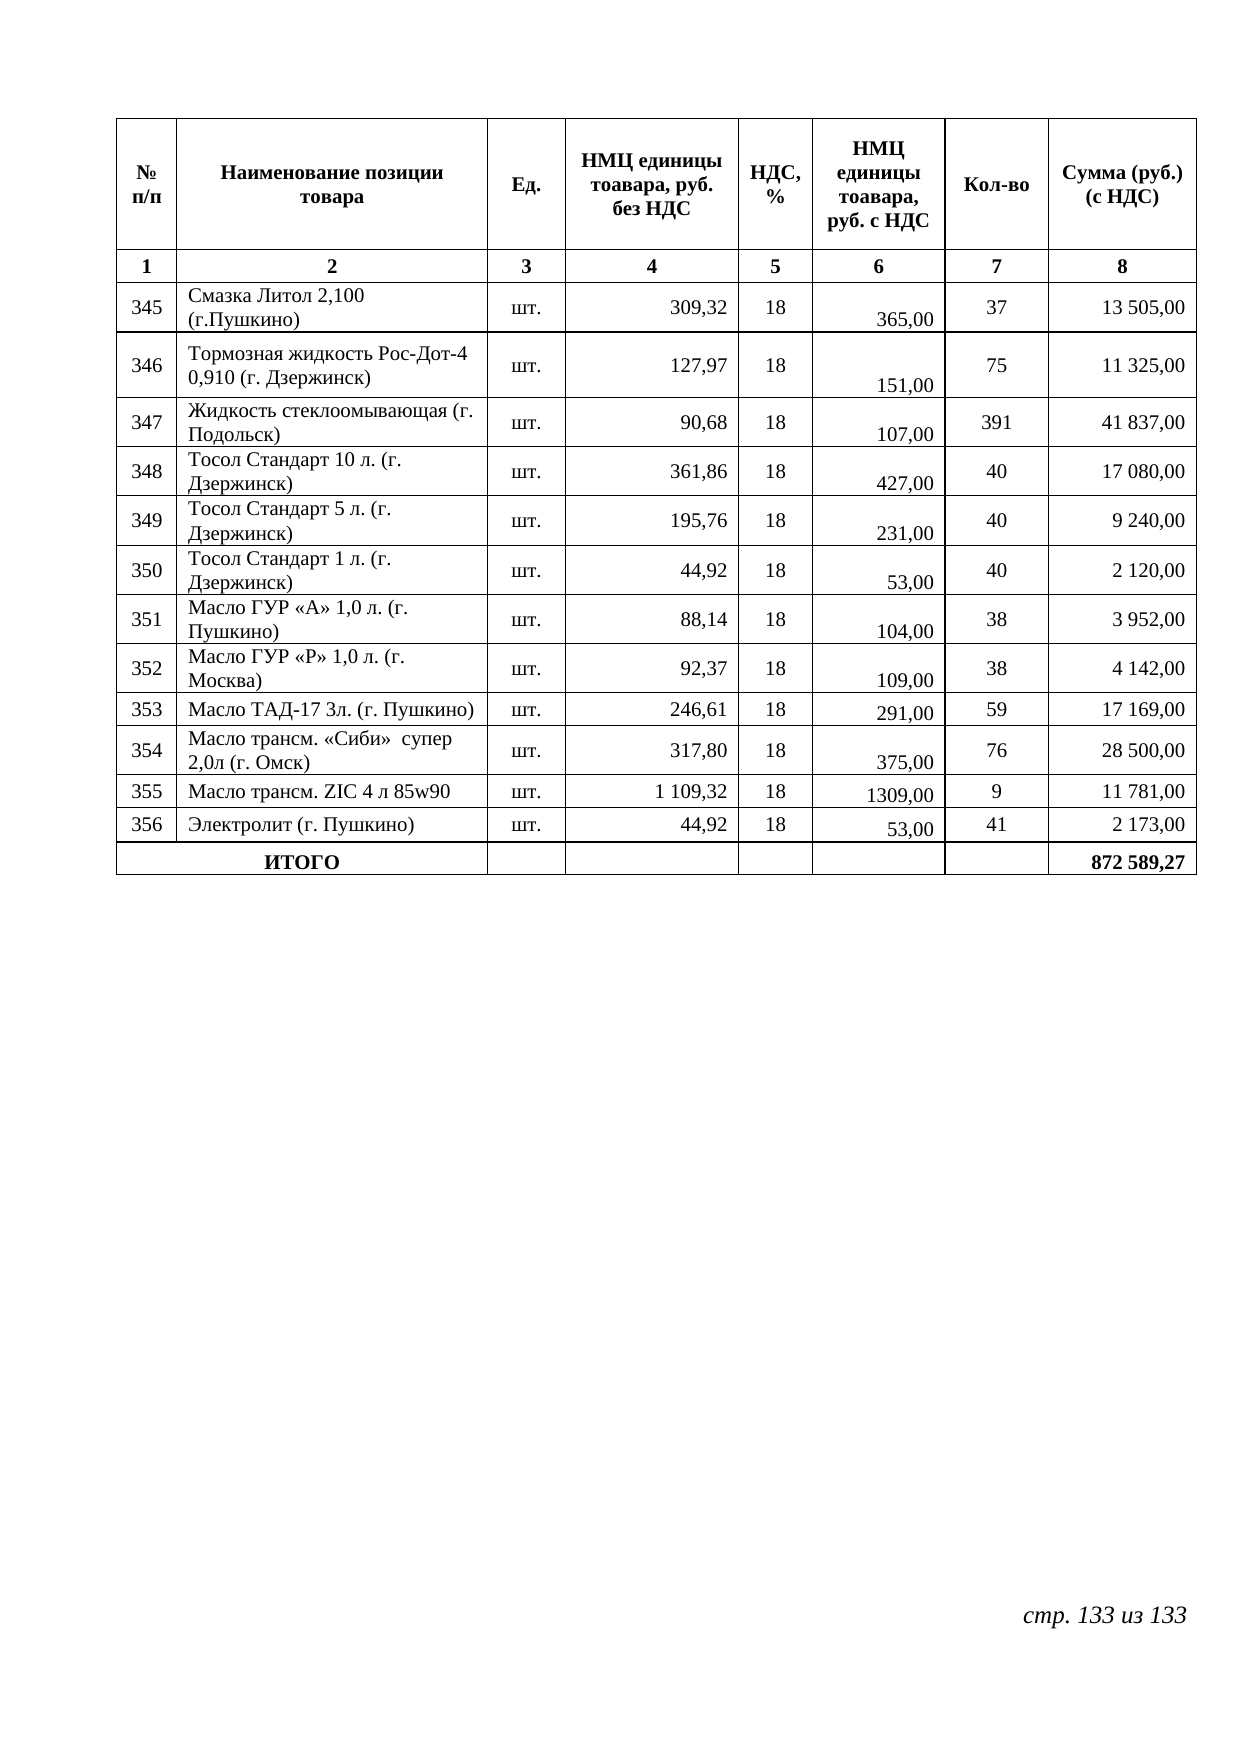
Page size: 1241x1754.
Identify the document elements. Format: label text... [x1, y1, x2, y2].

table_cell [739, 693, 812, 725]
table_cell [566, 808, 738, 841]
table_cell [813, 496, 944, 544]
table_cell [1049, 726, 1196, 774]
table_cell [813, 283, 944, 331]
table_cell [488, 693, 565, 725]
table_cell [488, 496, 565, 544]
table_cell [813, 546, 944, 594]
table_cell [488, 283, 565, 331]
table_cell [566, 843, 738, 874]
table_cell 4 [566, 250, 738, 282]
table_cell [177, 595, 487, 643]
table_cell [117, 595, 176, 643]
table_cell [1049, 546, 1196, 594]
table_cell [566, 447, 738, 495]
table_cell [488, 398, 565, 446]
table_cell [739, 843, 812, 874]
table_header Кол-во [946, 119, 1048, 249]
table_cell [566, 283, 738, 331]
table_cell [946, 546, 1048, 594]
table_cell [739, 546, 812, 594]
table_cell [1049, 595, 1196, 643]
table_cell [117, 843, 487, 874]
table_cell 5 [739, 250, 812, 282]
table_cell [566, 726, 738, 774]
table_header Наименование позиции товара [177, 119, 487, 249]
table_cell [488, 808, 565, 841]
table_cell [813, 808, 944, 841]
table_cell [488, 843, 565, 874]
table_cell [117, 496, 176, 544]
table_cell 3 [488, 250, 565, 282]
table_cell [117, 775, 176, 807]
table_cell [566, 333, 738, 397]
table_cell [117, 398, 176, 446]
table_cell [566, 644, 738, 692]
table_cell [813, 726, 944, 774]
table_cell 7 [946, 250, 1048, 282]
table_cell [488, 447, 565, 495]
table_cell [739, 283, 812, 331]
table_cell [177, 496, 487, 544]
table_cell 6 [813, 250, 944, 282]
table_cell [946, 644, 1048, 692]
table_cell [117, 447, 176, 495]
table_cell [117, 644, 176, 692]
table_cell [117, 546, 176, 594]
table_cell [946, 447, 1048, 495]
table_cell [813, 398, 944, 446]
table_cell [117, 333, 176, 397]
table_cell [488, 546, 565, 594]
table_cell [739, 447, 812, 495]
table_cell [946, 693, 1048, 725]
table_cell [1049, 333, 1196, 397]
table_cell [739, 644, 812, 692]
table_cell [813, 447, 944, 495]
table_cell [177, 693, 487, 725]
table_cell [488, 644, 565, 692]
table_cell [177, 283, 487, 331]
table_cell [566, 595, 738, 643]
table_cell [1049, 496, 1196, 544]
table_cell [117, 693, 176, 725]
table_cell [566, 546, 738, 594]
table_header Сумма (руб.) (с НДС) [1049, 119, 1196, 249]
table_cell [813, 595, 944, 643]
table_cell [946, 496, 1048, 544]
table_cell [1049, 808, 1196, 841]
table_header НМЦ единицы тоавара, руб. с НДС [813, 119, 944, 249]
table_header Ед. [488, 119, 565, 249]
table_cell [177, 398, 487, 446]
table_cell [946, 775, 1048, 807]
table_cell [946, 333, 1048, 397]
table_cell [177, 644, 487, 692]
table_cell 1 [117, 250, 176, 282]
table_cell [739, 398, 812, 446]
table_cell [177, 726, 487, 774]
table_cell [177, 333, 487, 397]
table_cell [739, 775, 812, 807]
table_header № п/п [117, 119, 176, 249]
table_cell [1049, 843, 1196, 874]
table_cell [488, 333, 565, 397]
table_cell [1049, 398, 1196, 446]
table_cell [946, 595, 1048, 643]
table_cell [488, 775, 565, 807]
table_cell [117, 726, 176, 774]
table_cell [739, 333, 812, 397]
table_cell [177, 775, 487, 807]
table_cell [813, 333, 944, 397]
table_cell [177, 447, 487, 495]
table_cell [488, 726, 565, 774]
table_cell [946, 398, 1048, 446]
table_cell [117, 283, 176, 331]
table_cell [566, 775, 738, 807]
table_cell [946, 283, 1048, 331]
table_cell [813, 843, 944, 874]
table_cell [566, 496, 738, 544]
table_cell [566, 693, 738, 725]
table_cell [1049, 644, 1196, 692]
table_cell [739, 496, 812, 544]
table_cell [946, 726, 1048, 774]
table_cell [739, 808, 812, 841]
table_header НМЦ единицы тоавара, руб. без НДС [566, 119, 738, 249]
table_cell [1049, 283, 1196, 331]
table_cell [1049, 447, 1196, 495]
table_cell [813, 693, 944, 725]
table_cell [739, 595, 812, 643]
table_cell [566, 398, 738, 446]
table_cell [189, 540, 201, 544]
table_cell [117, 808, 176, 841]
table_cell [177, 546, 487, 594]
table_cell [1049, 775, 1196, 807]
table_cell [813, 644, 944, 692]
table_cell 2 [177, 250, 487, 282]
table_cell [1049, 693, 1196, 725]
table_cell 8 [1049, 250, 1196, 282]
table_header НДС, % [739, 119, 812, 249]
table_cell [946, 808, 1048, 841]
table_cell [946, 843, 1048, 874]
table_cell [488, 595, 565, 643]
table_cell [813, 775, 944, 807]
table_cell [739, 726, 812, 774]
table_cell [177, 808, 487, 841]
